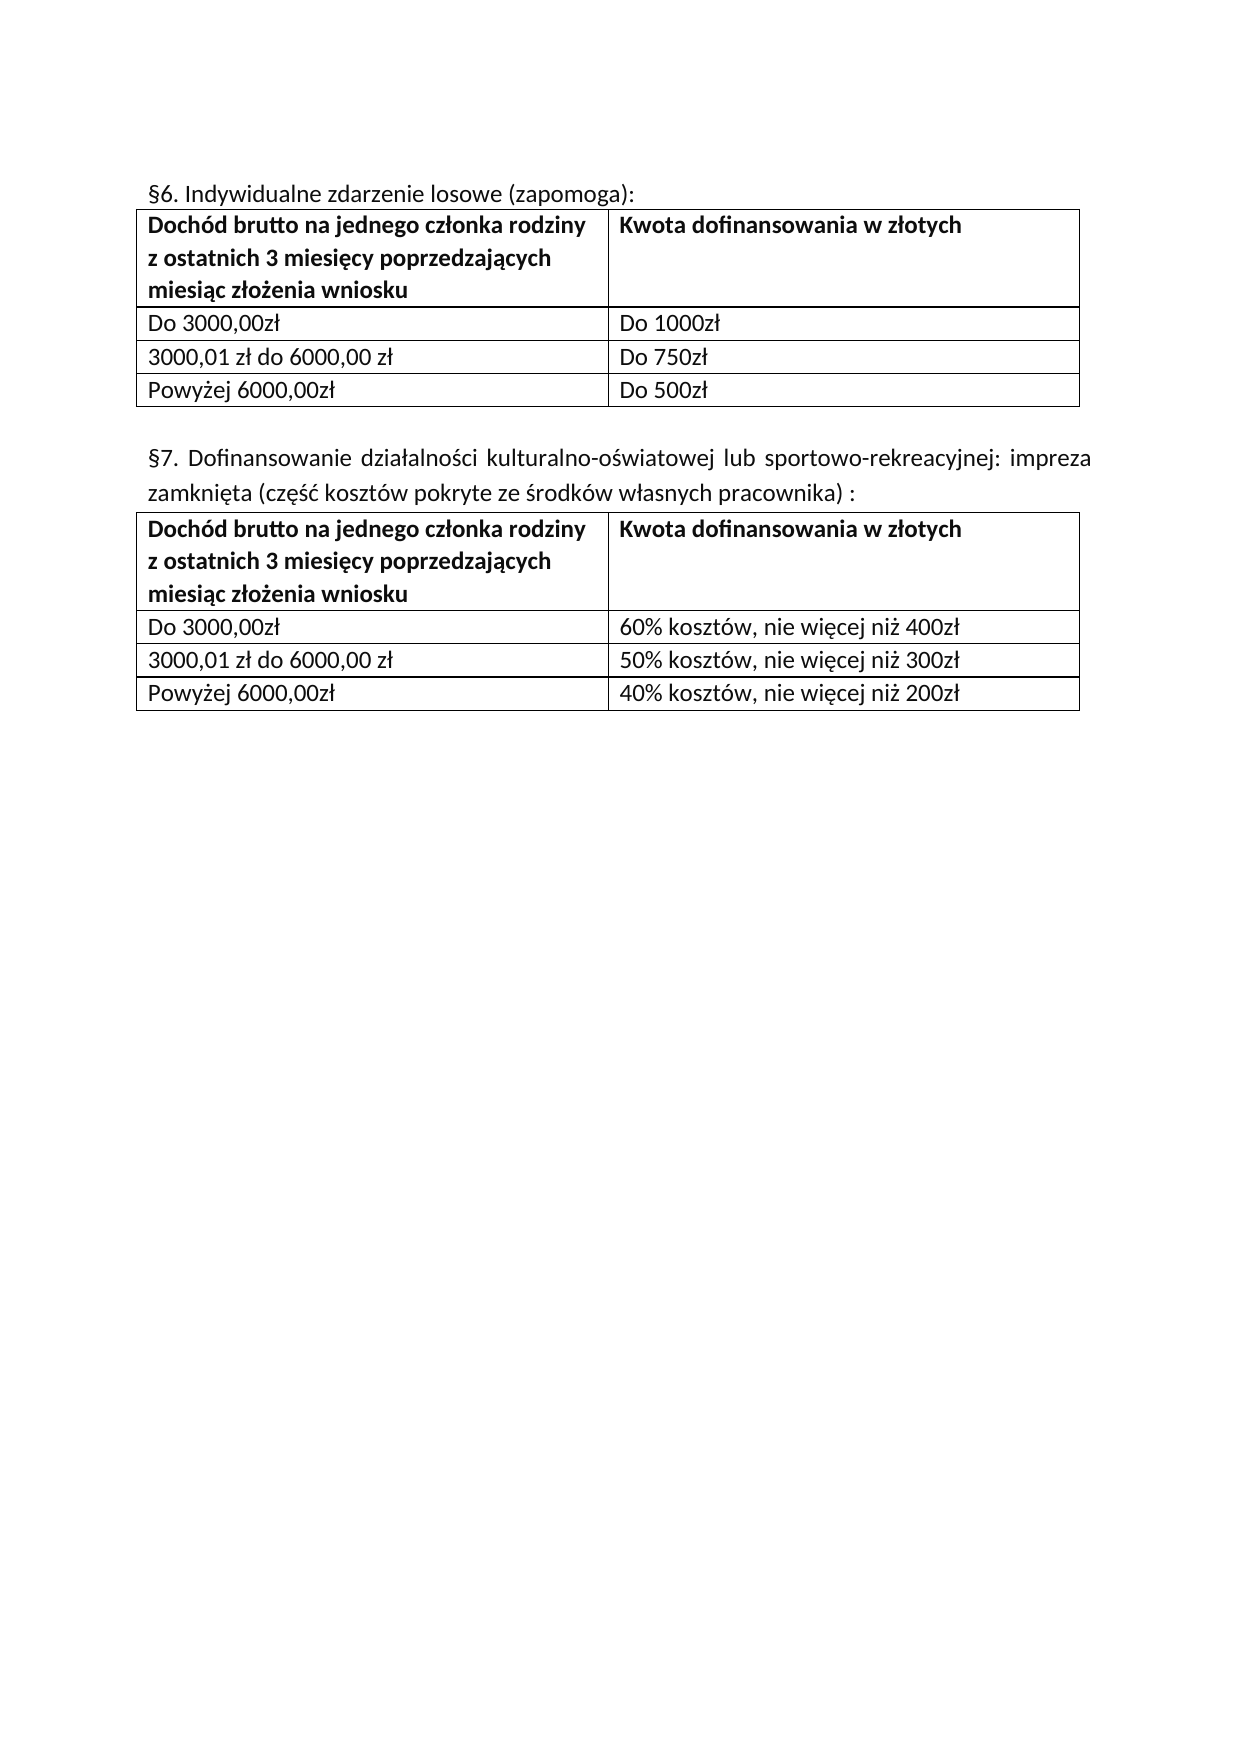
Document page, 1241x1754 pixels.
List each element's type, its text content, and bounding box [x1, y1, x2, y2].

table_cell Do 750zł [609, 341, 1079, 373]
table_cell Powyżej 6000,00zł [137, 374, 608, 406]
table_cell 40% kosztów, nie więcej niż 200zł [609, 678, 1079, 710]
table_header Kwota dofinansowania w złotych [609, 513, 1079, 610]
table_cell Powyżej 6000,00zł [137, 678, 608, 710]
table_cell Do 500zł [609, 374, 1079, 406]
text §6. Indywidualne zdarzenie losowe (zapomoga): [148, 178, 1093, 209]
table_cell 50% kosztów, nie więcej niż 300zł [609, 644, 1079, 676]
table_header Dochód brutto na jednego członka rodziny z ostatnich 3 miesięcy poprzedzających miesiąc złożenia wniosku [137, 513, 608, 610]
table_cell Do 1000zł [609, 308, 1079, 340]
table_cell 3000,01 zł do 6000,00 zł [137, 341, 608, 373]
table_cell 3000,01 zł do 6000,00 zł [137, 644, 608, 676]
table_cell 60% kosztów, nie więcej niż 400zł [609, 611, 1079, 643]
table_cell Do 3000,00zł [137, 308, 608, 340]
table_header Kwota dofinansowania w złotych [609, 210, 1079, 306]
text §7. Dofinansowanie działalności kulturalno-oświatowej lub sportowo-rekreacyjnej: impreza zamknięta (część kosztów pokryte ze środków własnych pracownika) : [148, 442, 1093, 508]
table_cell Do 3000,00zł [137, 611, 608, 643]
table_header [137, 210, 608, 306]
